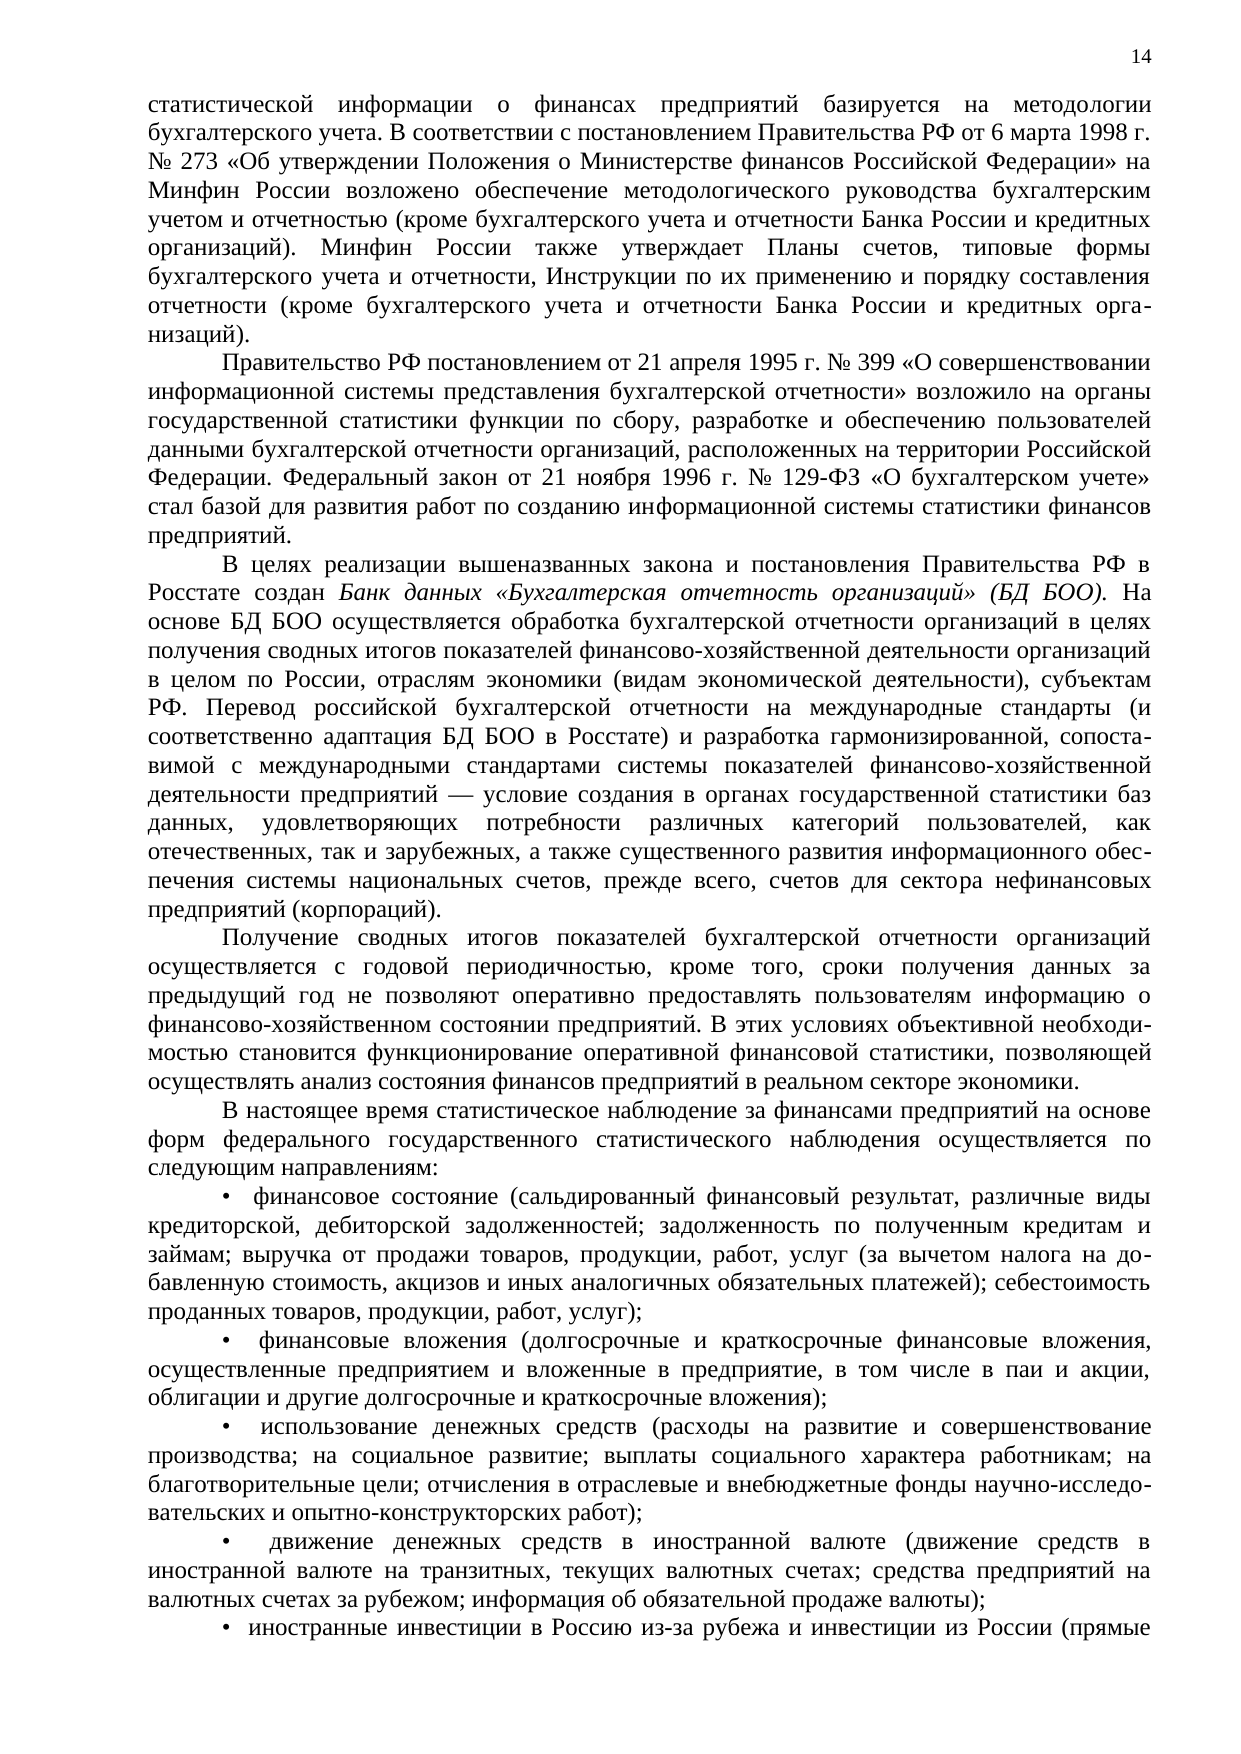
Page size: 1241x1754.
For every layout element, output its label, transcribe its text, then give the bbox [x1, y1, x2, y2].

text • финансовое состояние (сальдированный финансовый результат, различные виды кредиторской, дебиторской задолженностей; задолженность по полученным кредитам и займам; выручка от продажи товаров, продукции, работ, услуг (за вычетом налога на добавленную стоимость, акцизов и иных аналогичных обязательных платежей); себестоимость проданных товаров, продукции, работ, услуг); [148, 1181, 1152, 1325]
text В настоящее время статистическое наблюдение за финансами предприятий на основе форм федерального государственного статистического наблюдения осуществляется по следующим направлениям: [148, 1095, 1152, 1181]
text Правительство РФ постановлением от 21 апреля 1995 г. № 399 «О совершенствовании информационной системы представления бухгалтерской отчетности» возложило на органы государственной статистики функции по сбору, разработке и обеспечению пользователей данными бухгалтерской отчетности организаций, расположенных на территории Российской Федерации. Федеральный закон от 21 ноября 1996 г. № 129-ФЗ «О бухгалтерском учете» стал базой для развития работ по созданию информационной системы статистики финансов предприятий. [148, 347, 1152, 549]
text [148, 1612, 1152, 1641]
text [148, 89, 1152, 347]
text • финансовые вложения (долгосрочные и краткосрочные финансовые вложения, осуществленные предприятием и вложенные в предприятие, в том числе в паи и акции, облигации и другие долгосрочные и краткосрочные вложения); [148, 1325, 1152, 1411]
text • использование денежных средств (расходы на развитие и совершенствование производства; на социальное развитие; выплаты социального характера работникам; на благотворительные цели; отчисления в отраслевые и внебюджетные фонды научно-исследовательских и опытно-конструкторских работ); [148, 1411, 1152, 1526]
text В целях реализации вышеназванных закона и постановления Правительства РФ в Росстате создан Банк данных «Бухгалтерская отчетность организаций» (БД БОО). На основе БД БОО осуществляется обработка бухгалтерской отчетности организаций в целях получения сводных итогов показателей финансово-хозяйственной деятельности организаций в целом по России, отраслям экономики (видам экономической деятельности), субъектам РФ. Перевод российской бухгалтерской отчетности на международные стандарты (и соответственно адаптация БД БОО в Росстате) и разработка гармонизированной, сопоставимой с международными стандартами системы показателей финансово-хозяйственной деятельности предприятий — условие создания в органах государственной статистики баз данных, удовлетворяющих потребности различных категорий пользователей, как отечественных, так и зарубежных, а также существенного развития информационного обеспечения системы национальных счетов, прежде всего, счетов для сектора нефинансовых предприятий (корпораций). [148, 549, 1152, 922]
text • движение денежных средств в иностранной валюте (движение средств в иностранной валюте на транзитных, текущих валютных счетах; средства предприятий на валютных счетах за рубежом; информация об обязательной продаже валюты); [148, 1526, 1152, 1612]
text Получение сводных итогов показателей бухгалтерской отчетности организаций осуществляется с годовой периодичностью, кроме того, сроки получения данных за предыдущий год не позволяют оперативно предоставлять пользователям информацию о финансово-хозяйственном состоянии предприятий. В этих условиях объективной необходимостью становится функционирование оперативной финансовой статистики, позволяющей осуществлять анализ состояния финансов предприятий в реальном секторе экономики. [148, 922, 1152, 1095]
